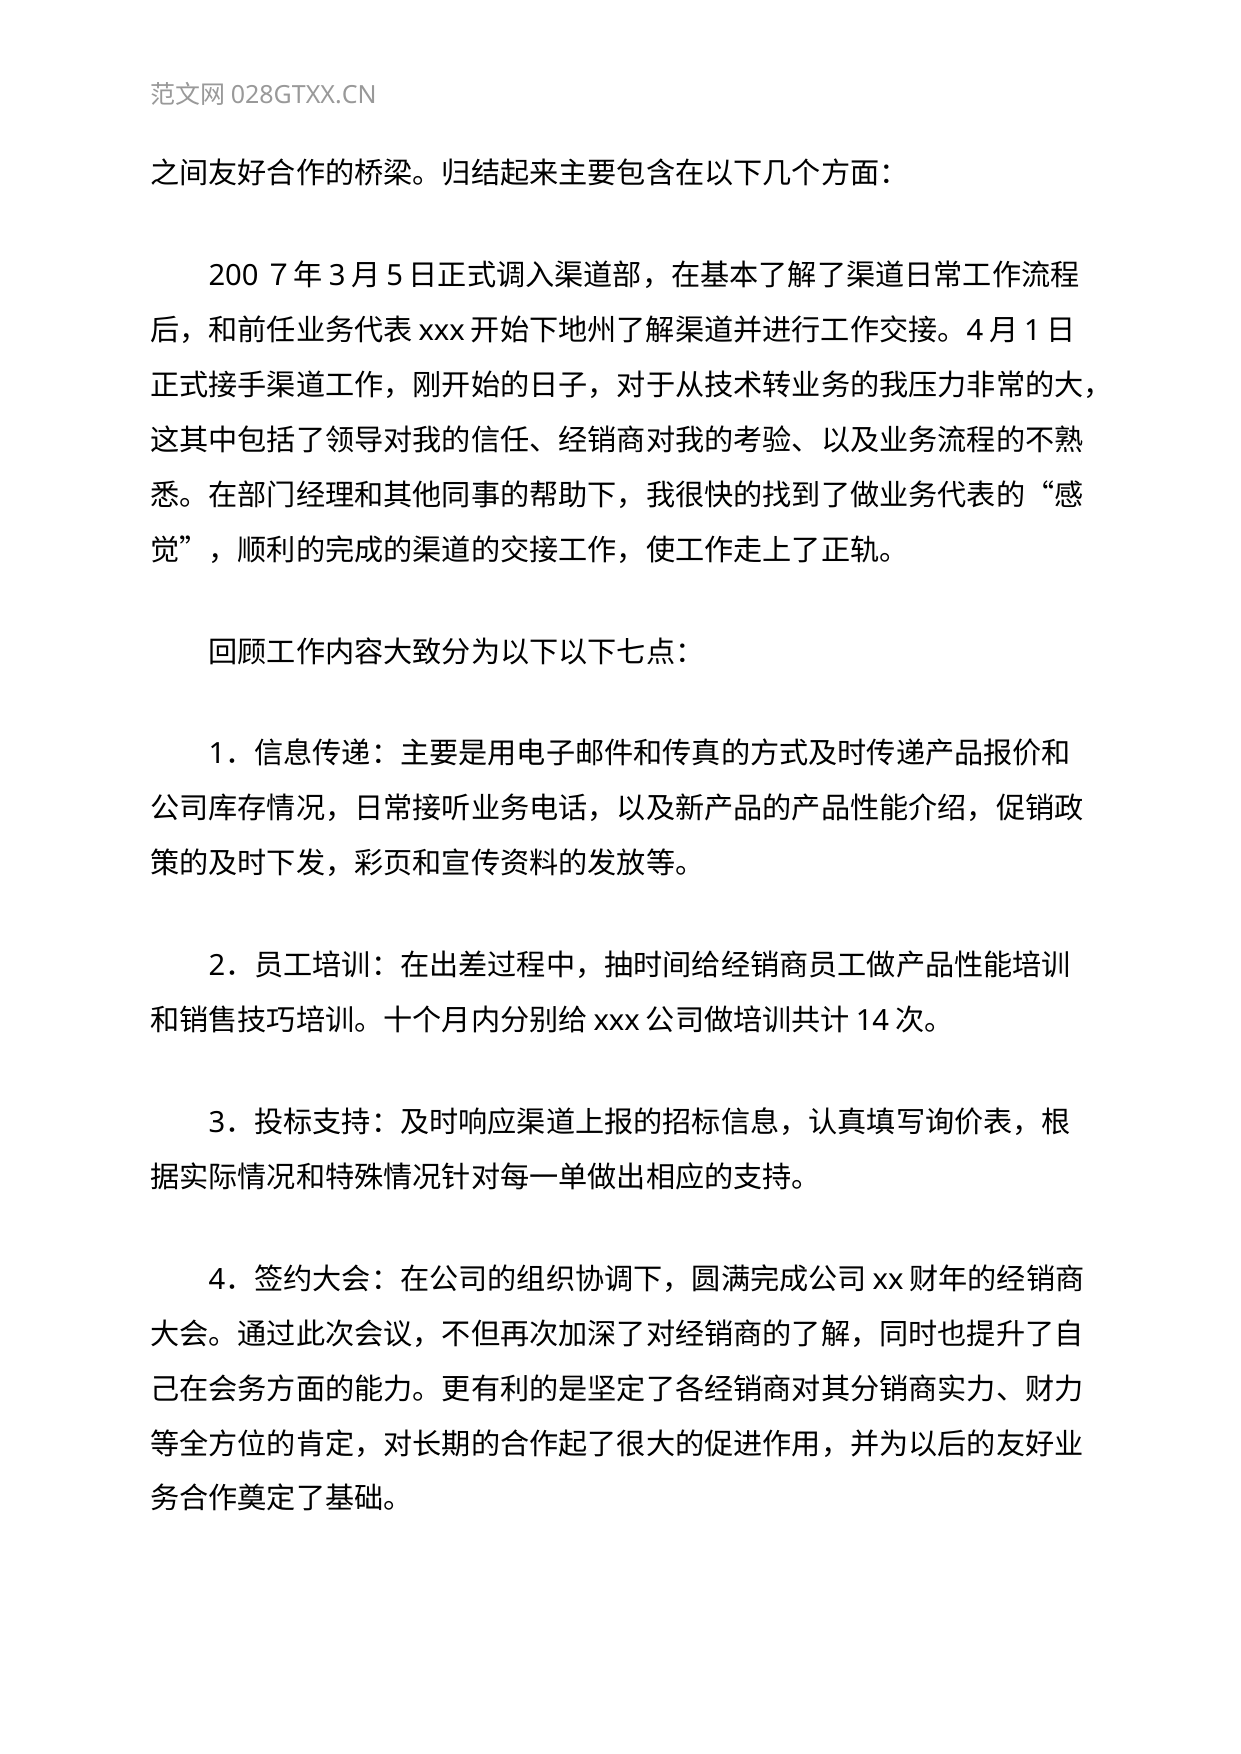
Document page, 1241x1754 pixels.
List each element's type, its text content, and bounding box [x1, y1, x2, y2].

text 2．员工培训：在出差过程中，抽时间给经销商员工做产品性能培训和销售技巧培训。十个月内分别给xxx公司做培训共计14次。 [150, 942, 1090, 1039]
text 回顾工作内容大致分为以下以下七点： [150, 628, 1090, 671]
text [150, 150, 1090, 192]
text 4．签约大会：在公司的组织协调下，圆满完成公司xx财年的经销商大会。通过此次会议，不但再次加深了对经销商的了解，同时也提升了自己在会务方面的能力。更有利的是坚定了各经销商对其分销商实力、财力等全方位的肯定，对长期的合作起了很大的促进作用，并为以后的友好业务合作奠定了基础。 [150, 1255, 1090, 1517]
text 1．信息传递：主要是用电子邮件和传真的方式及时传递产品报价和公司库存情况，日常接听业务电话，以及新产品的产品性能介绍，促销政策的及时下发，彩页和宣传资料的发放等。 [150, 730, 1090, 882]
text 3．投标支持：及时响应渠道上报的招标信息，认真填写询价表，根据实际情况和特殊情况针对每一单做出相应的支持。 [150, 1099, 1090, 1196]
text 200７年3月5日正式调入渠道部，在基本了解了渠道日常工作流程后，和前任业务代表xxx开始下地州了解渠道并进行工作交接。4月1日正式接手渠道工作，刚开始的日子，对于从技术转业务的我压力非常的大，这其中包括了领导对我的信任、经销商对我的考验、以及业务流程的不熟悉。在部门经理和其他同事的帮助下，我很快的找到了做业务代表的“感觉”，顺利的完成的渠道的交接工作，使工作走上了正轨。 [150, 252, 1090, 569]
